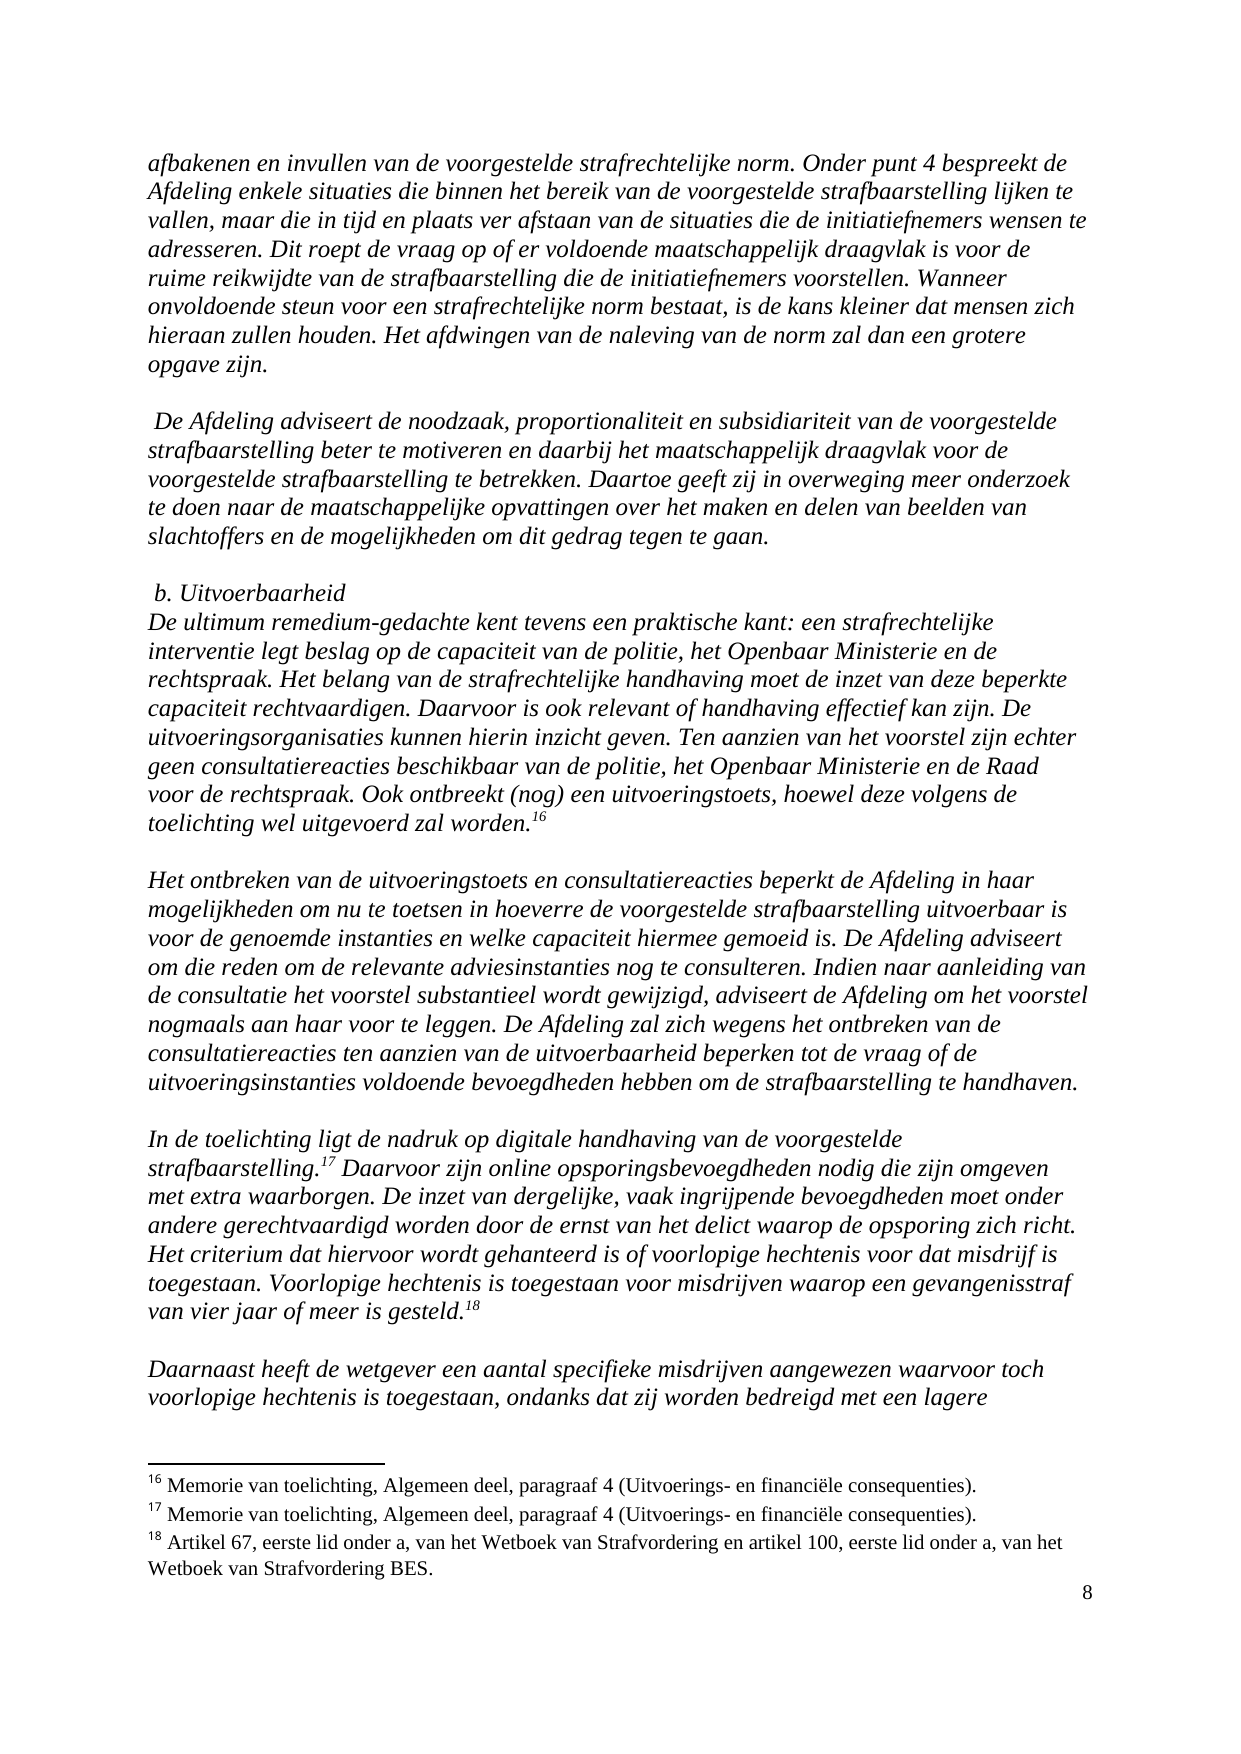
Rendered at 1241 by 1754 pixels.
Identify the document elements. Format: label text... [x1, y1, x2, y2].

text De ultimum remedium-gedachte kent tevens een praktische kant: een strafrechtelijke interventie legt beslag op de capaciteit van de politie, het Openbaar Ministerie en de rechtspraak. Het belang van de strafrechtelijke handhaving moet de inzet van deze beperkte capaciteit rechtvaardigen. Daarvoor is ook relevant of handhaving effectief kan zijn. De uitvoeringsorganisaties kunnen hierin inzicht geven. Ten aanzien van het voorstel zijn echter geen consultatiereacties beschikbaar van de politie, het Openbaar Ministerie en de Raad voor de rechtspraak. Ook ontbreekt (nog) een uitvoeringstoets, hoewel deze volgens de toelichting wel uitgevoerd zal worden. [148, 607, 1092, 837]
text In de toelichting ligt de nadruk op digitale handhaving van de voorgestelde strafbaarstelling. Daarvoor zijn online opsporingsbevoegdheden nodig die zijn omgeven met extra waarborgen. De inzet van dergelijke, vaak ingrijpende bevoegdheden moet onder andere gerechtvaardigd worden door de ernst van het delict waarop de opsporing zich richt. Het criterium dat hiervoor wordt gehanteerd is of voorlopige hechtenis voor dat misdrijf is toegestaan. Voorlopige hechtenis is toegestaan voor misdrijven waarop een gevangenisstraf van vier jaar of meer is gesteld. [148, 1124, 1092, 1325]
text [148, 1354, 1092, 1411]
text Het ontbreken van de uitvoeringstoets en consultatiereacties beperkt de Afdeling in haar mogelijkheden om nu te toetsen in hoeverre de voorgestelde strafbaarstelling uitvoerbaar is voor de genoemde instanties en welke capaciteit hiermee gemoeid is. De Afdeling adviseert om die reden om de relevante adviesinstanties nog te consulteren. Indien naar aanleiding van de consultatie het voorstel substantieel wordt gewijzigd, adviseert de Afdeling om het voorstel nogmaals aan haar voor te leggen. De Afdeling zal zich wegens het ontbreken van de consultatiereacties ten aanzien van de uitvoerbaarheid beperken tot de vraag of de uitvoeringsinstanties voldoende bevoegdheden hebben om de strafbaarstelling te handhaven. [148, 866, 1092, 1096]
text b. Uitvoerbaarheid [148, 578, 1092, 607]
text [148, 148, 1092, 378]
text De Afdeling adviseert de noodzaak, proportionaliteit en subsidiariteit van de voorgestelde strafbaarstelling beter te motiveren en daarbij het maatschappelijk draagvlak voor de voorgestelde strafbaarstelling te betrekken. Daartoe geeft zij in overweging meer onderzoek te doen naar de maatschappelijke opvattingen over het maken en delen van beelden van slachtoffers en de mogelijkheden om dit gedrag tegen te gaan. [148, 406, 1092, 550]
